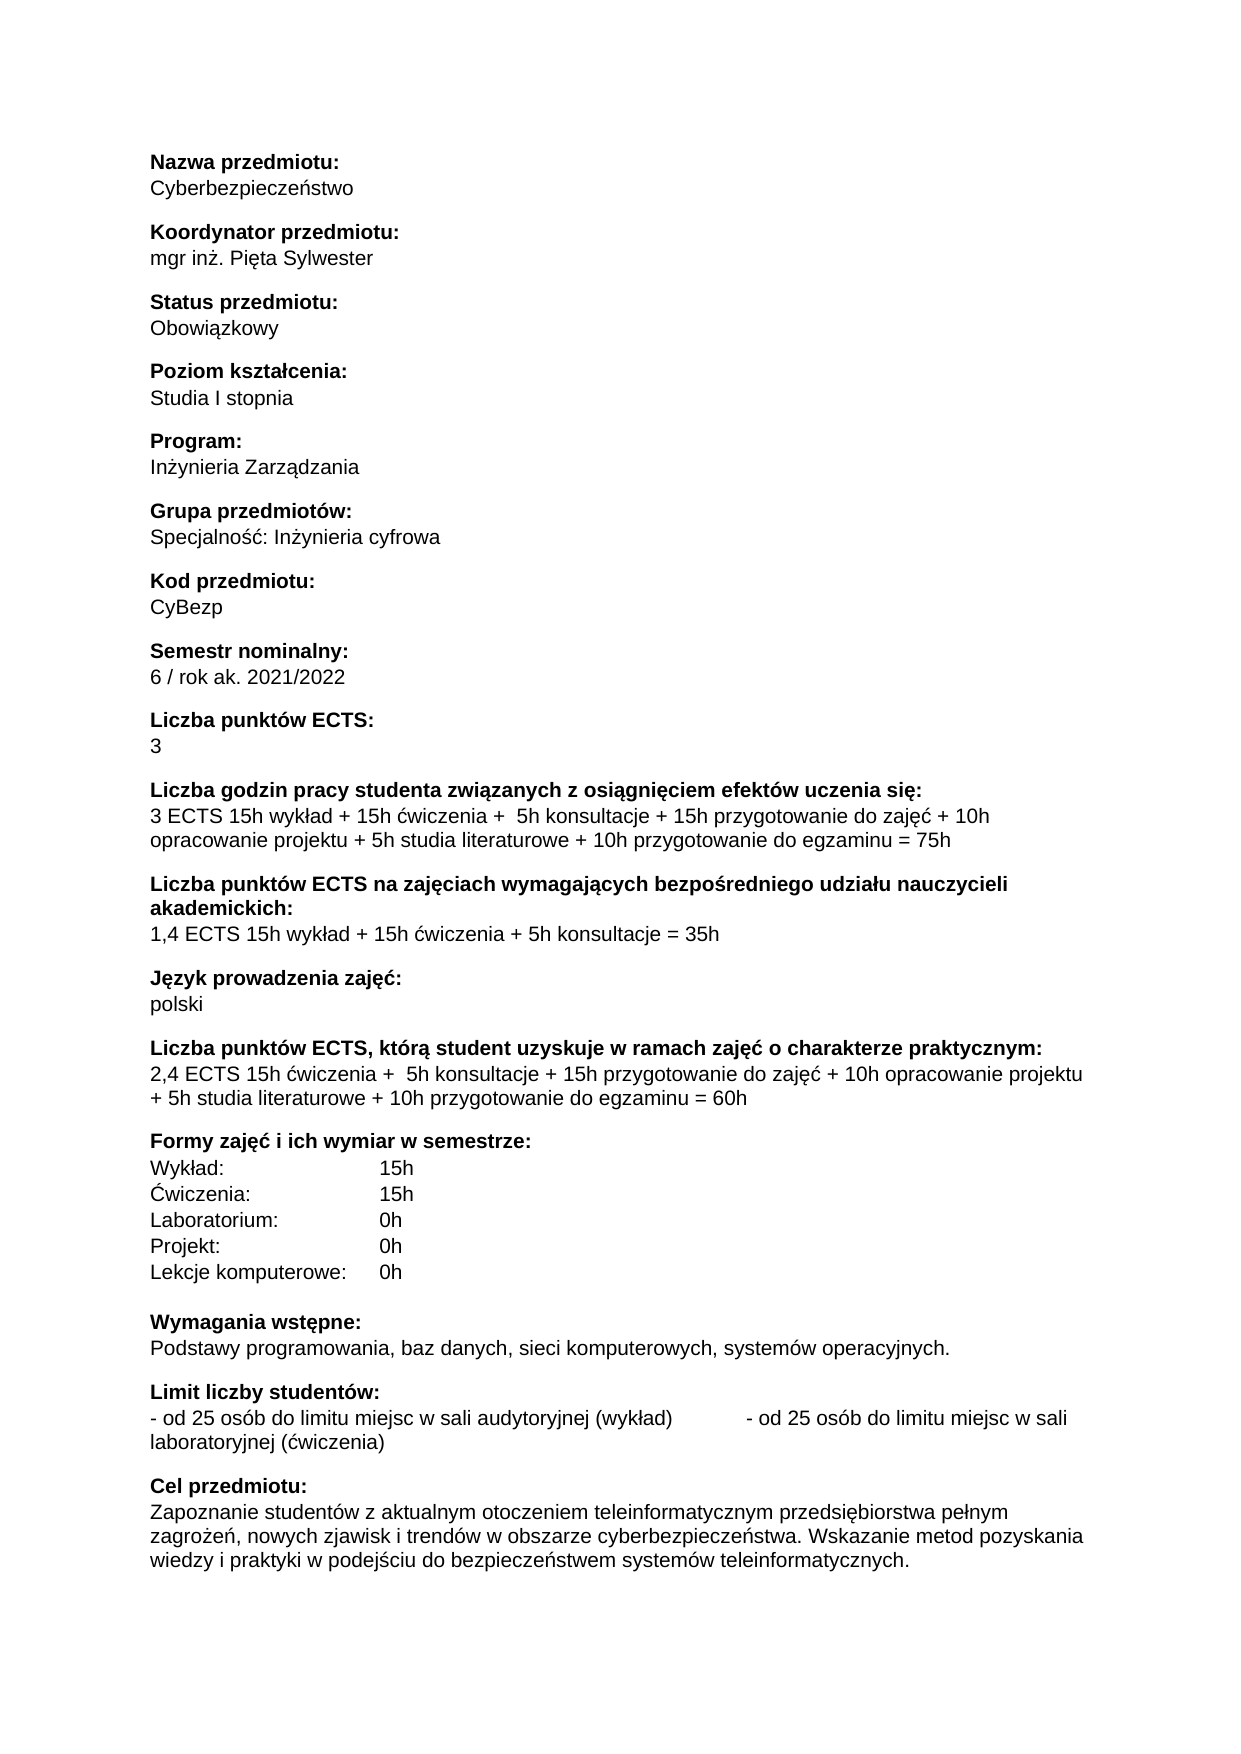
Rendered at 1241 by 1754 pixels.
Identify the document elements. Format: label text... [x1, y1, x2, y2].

table_cell 0h [369, 1232, 597, 1258]
text Nazwa przedmiotu: [150, 150, 1090, 174]
text Program: [150, 429, 1090, 453]
table_cell 0h [369, 1258, 597, 1284]
text - od 25 osób do limitu miejsc w sali audytoryjnej (wykład) - od 25 osób do limitu miejsc w sali laboratoryjnej (ćwiczenia) [150, 1406, 1090, 1454]
table_cell Laboratorium: [140, 1208, 367, 1232]
table_cell Lekcje komputerowe: [140, 1260, 367, 1284]
table_header Wykład: [140, 1156, 367, 1180]
text 3 ECTS 15h wykład + 15h ćwiczenia + 5h konsultacje + 15h przygotowanie do zajęć + 10h opracowanie projektu + 5h studia literaturowe + 10h przygotowanie do egzaminu = 75h [150, 804, 1090, 852]
text 1,4 ECTS 15h wykład + 15h ćwiczenia + 5h konsultacje = 35h [150, 922, 1090, 946]
text Język prowadzenia zajęć: [150, 966, 1090, 989]
text Limit liczby studentów: [150, 1380, 1090, 1404]
text Liczba godzin pracy studenta związanych z osiągnięciem efektów uczenia się: [150, 778, 1090, 802]
table_cell 0h [369, 1206, 597, 1232]
text 3 [150, 734, 1090, 758]
text 6 / rok ak. 2021/2022 [150, 664, 1090, 688]
table_cell Ćwiczenia: [140, 1182, 367, 1206]
text Koordynator przedmiotu: [150, 220, 1090, 244]
text Wymagania wstępne: [150, 1310, 1090, 1334]
text mgr inż. Pięta Sylwester [150, 246, 1090, 270]
text Cyberbezpieczeństwo [150, 176, 1090, 200]
table_cell 15h [369, 1180, 597, 1206]
text Liczba punktów ECTS: [150, 708, 1090, 732]
text 2,4 ECTS 15h ćwiczenia + 5h konsultacje + 15h przygotowanie do zajęć + 10h opracowanie projektu + 5h studia literaturowe + 10h przygotowanie do egzaminu = 60h [150, 1061, 1090, 1109]
table_header 15h [369, 1156, 597, 1180]
text Zapoznanie studentów z aktualnym otoczeniem teleinformatycznym przedsiębiorstwa pełnym zagrożeń, nowych zjawisk i trendów w obszarze cyberbezpieczeństwa. Wskazanie metod pozyskania wiedzy i praktyki w podejściu do bezpieczeństwem systemów teleinformatycznych. [150, 1499, 1090, 1571]
text Obowiązkowy [150, 316, 1090, 339]
text polski [150, 992, 1090, 1016]
text Poziom kształcenia: [150, 359, 1090, 383]
text Studia I stopnia [150, 385, 1090, 409]
text CyBezp [150, 595, 1090, 619]
text Cel przedmiotu: [150, 1473, 1090, 1497]
text Status przedmiotu: [150, 289, 1090, 313]
text Podstawy programowania, baz danych, sieci komputerowych, systemów operacyjnych. [150, 1336, 1090, 1360]
text Inżynieria Zarządzania [150, 455, 1090, 479]
text Specjalność: Inżynieria cyfrowa [150, 525, 1090, 549]
text Formy zajęć i ich wymiar w semestrze: [150, 1129, 1090, 1153]
text Grupa przedmiotów: [150, 499, 1090, 523]
text Liczba punktów ECTS na zajęciach wymagających bezpośredniego udziału nauczycieli akademickich: [150, 872, 1090, 920]
text Liczba punktów ECTS, którą student uzyskuje w ramach zajęć o charakterze praktycznym: [150, 1035, 1090, 1059]
text Semestr nominalny: [150, 638, 1090, 662]
text Kod przedmiotu: [150, 569, 1090, 593]
table_cell Projekt: [140, 1234, 367, 1258]
